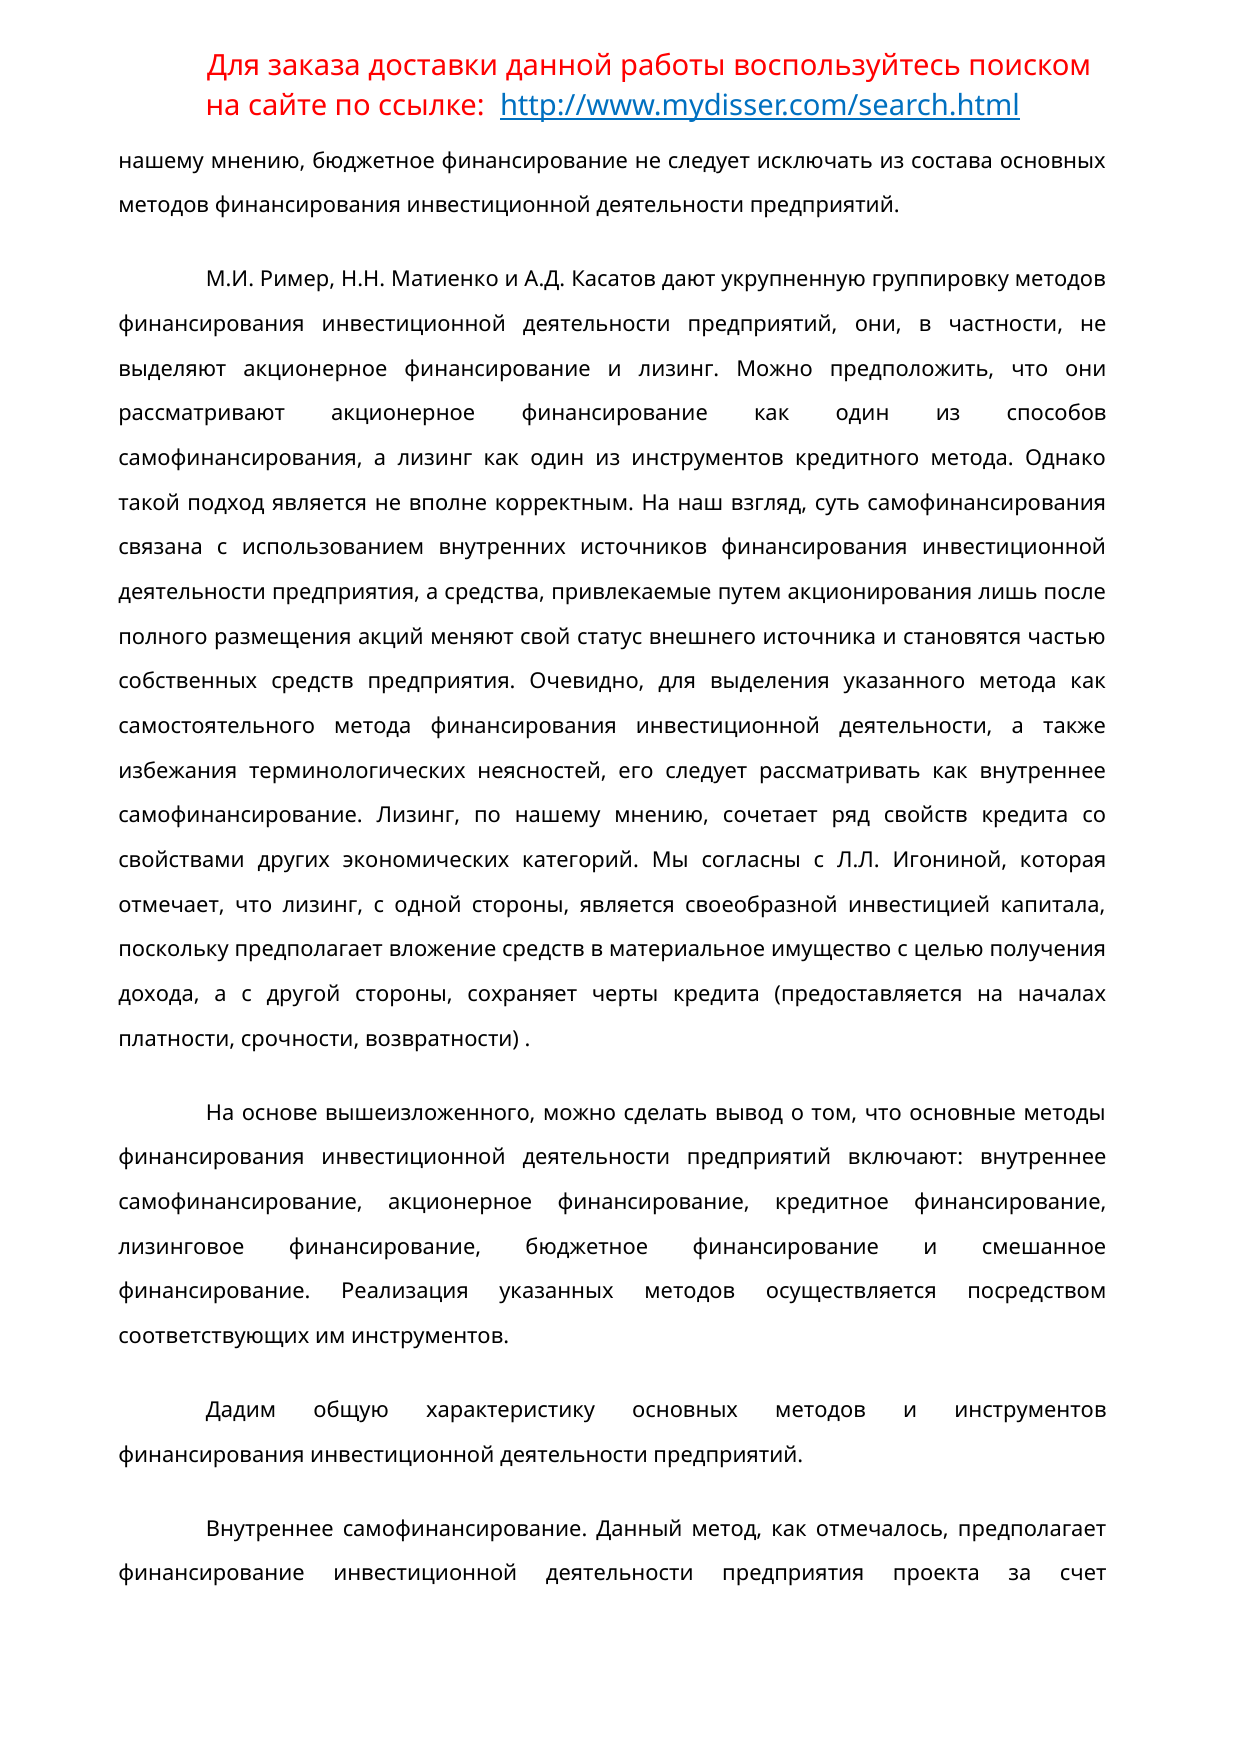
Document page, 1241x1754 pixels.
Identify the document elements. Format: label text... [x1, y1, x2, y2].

text На основе вышеизложенного, можно сделать вывод о том, что основные методы финансирования инвестиционной деятельности предприятий включают: внутреннее самофинансирование, акционерное финансирование, кредитное финансирование, лизинговое финансирование, бюджетное финансирование и смешанное финансирование. Реализация указанных методов осуществляется посредством соответствующих им инструментов. [118, 1097, 1107, 1350]
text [118, 144, 1107, 219]
text Дадим общую характеристику основных методов и инструментов финансирования инвестиционной деятельности предприятий. [118, 1394, 1107, 1468]
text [118, 1512, 1107, 1587]
text М.И. Ример, Н.Н. Матиенко и А.Д. Касатов дают укрупненную группировку методов финансирования инвестиционной деятельности предприятий, они, в частности, не выделяют акционерное финансирование и лизинг. Можно предположить, что они рассматривают акционерное финансирование как один из способов самофинансирования, а лизинг как один из инструментов кредитного метода. Однако такой подход является не вполне корректным. На наш взгляд, суть самофинансирования связана с использованием внутренних источников финансирования инвестиционной деятельности предприятия, а средства, привлекаемые путем акционирования лишь после полного размещения акций меняют свой статус внешнего источника и становятся частью собственных средств предприятия. Очевидно, для выделения указанного метода как самостоятельного метода финансирования инвестиционной деятельности, а также избежания терминологических неясностей, его следует рассматривать как внутреннее самофинансирование. Лизинг, по нашему мнению, сочетает ряд свойств кредита со свойствами других экономических категорий. Мы согласны с Л.Л. Игониной, которая отмечает, что лизинг, с одной стороны, является своеобразной инвестицией капитала, поскольку предполагает вложение средств в материальное имущество с целью получения дохода, а с другой стороны, сохраняет черты кредита (предоставляется на началах платности, срочности, возвратности) . [118, 263, 1107, 1053]
